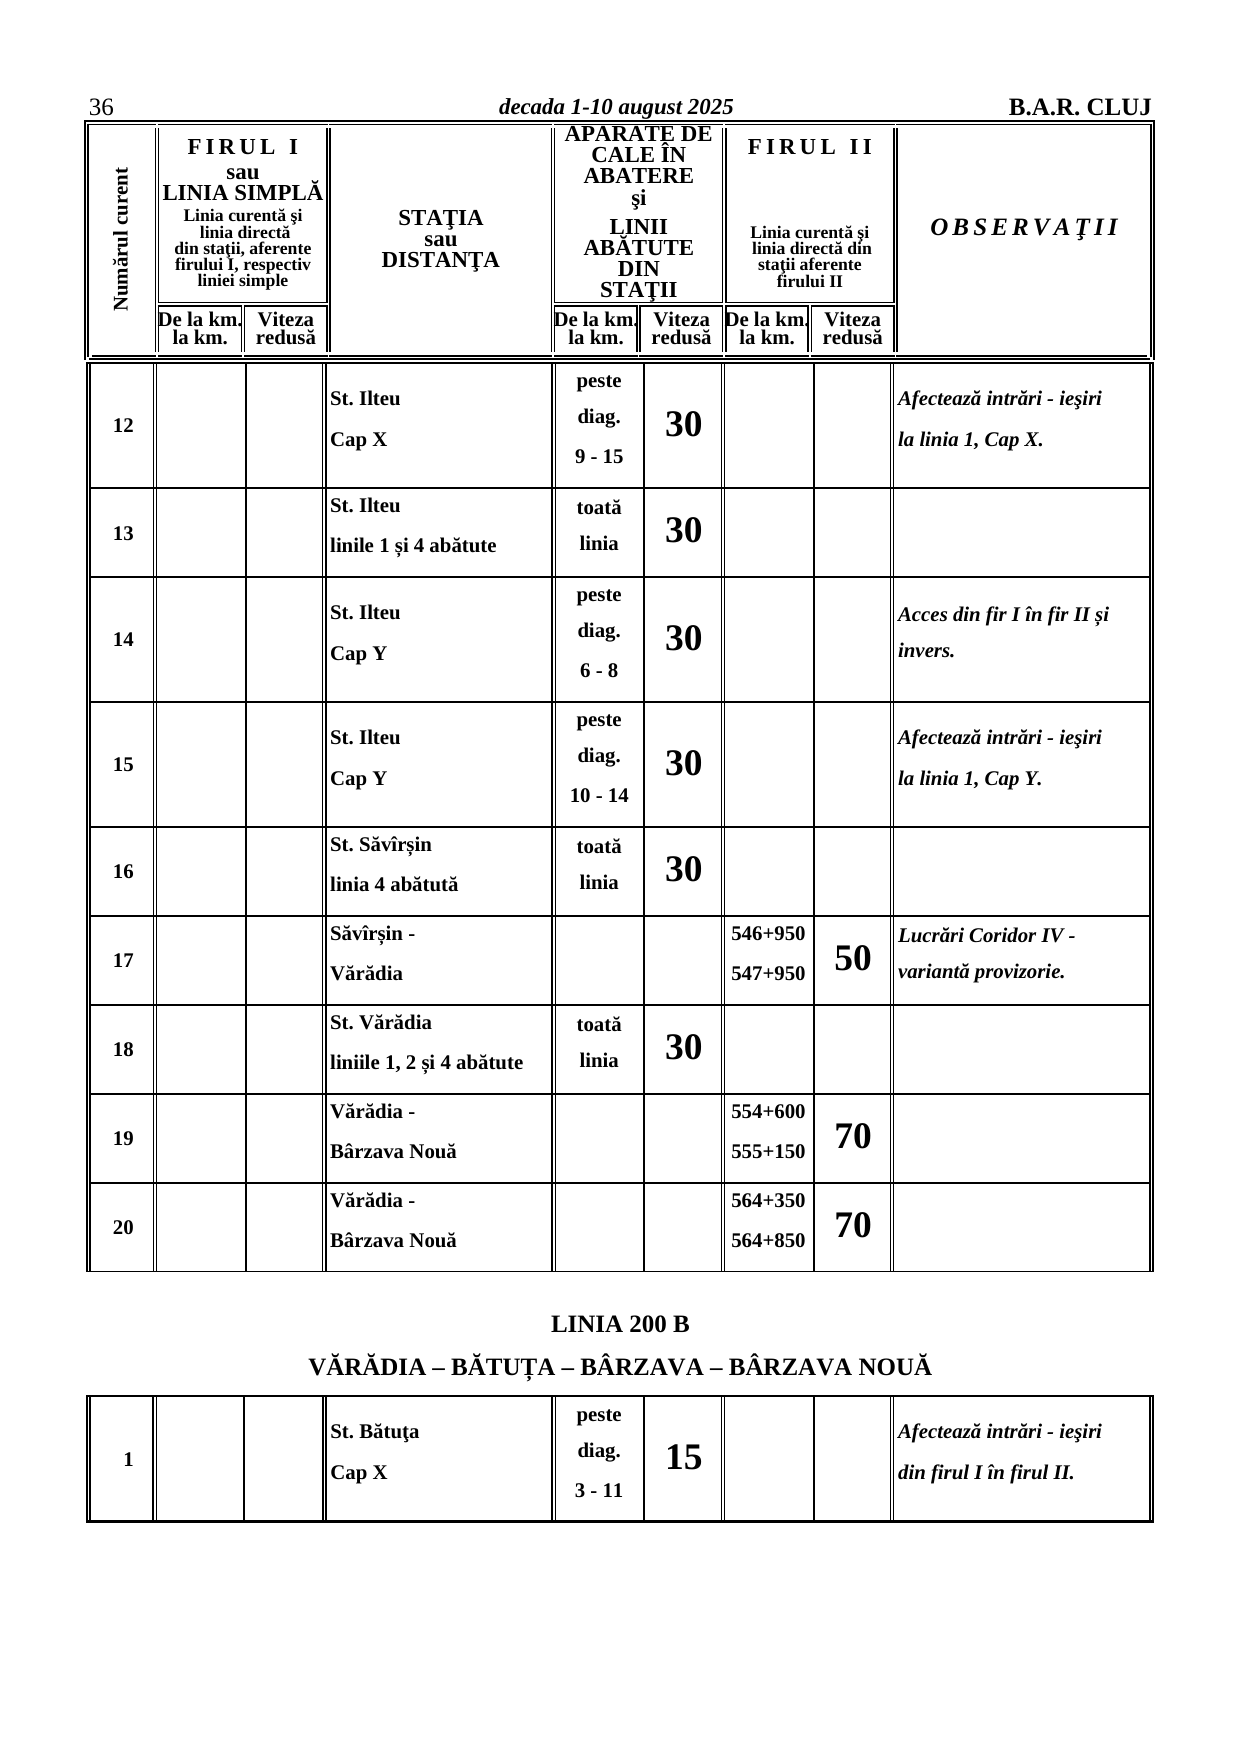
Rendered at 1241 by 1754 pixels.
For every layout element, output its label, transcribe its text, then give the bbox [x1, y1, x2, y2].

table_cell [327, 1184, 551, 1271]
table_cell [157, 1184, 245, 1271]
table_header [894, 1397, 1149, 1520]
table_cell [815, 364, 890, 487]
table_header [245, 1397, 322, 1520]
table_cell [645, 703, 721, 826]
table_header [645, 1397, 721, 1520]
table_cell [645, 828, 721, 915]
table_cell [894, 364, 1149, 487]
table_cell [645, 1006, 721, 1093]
subtitle LINIA 200 B [89, 1309, 1152, 1338]
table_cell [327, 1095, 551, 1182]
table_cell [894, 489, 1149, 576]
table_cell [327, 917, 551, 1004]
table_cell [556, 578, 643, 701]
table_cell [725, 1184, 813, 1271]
subtitle VĂRĂDIA – BĂTUȚA – BÂRZAVA – BÂRZAVA NOUĂ [89, 1352, 1152, 1381]
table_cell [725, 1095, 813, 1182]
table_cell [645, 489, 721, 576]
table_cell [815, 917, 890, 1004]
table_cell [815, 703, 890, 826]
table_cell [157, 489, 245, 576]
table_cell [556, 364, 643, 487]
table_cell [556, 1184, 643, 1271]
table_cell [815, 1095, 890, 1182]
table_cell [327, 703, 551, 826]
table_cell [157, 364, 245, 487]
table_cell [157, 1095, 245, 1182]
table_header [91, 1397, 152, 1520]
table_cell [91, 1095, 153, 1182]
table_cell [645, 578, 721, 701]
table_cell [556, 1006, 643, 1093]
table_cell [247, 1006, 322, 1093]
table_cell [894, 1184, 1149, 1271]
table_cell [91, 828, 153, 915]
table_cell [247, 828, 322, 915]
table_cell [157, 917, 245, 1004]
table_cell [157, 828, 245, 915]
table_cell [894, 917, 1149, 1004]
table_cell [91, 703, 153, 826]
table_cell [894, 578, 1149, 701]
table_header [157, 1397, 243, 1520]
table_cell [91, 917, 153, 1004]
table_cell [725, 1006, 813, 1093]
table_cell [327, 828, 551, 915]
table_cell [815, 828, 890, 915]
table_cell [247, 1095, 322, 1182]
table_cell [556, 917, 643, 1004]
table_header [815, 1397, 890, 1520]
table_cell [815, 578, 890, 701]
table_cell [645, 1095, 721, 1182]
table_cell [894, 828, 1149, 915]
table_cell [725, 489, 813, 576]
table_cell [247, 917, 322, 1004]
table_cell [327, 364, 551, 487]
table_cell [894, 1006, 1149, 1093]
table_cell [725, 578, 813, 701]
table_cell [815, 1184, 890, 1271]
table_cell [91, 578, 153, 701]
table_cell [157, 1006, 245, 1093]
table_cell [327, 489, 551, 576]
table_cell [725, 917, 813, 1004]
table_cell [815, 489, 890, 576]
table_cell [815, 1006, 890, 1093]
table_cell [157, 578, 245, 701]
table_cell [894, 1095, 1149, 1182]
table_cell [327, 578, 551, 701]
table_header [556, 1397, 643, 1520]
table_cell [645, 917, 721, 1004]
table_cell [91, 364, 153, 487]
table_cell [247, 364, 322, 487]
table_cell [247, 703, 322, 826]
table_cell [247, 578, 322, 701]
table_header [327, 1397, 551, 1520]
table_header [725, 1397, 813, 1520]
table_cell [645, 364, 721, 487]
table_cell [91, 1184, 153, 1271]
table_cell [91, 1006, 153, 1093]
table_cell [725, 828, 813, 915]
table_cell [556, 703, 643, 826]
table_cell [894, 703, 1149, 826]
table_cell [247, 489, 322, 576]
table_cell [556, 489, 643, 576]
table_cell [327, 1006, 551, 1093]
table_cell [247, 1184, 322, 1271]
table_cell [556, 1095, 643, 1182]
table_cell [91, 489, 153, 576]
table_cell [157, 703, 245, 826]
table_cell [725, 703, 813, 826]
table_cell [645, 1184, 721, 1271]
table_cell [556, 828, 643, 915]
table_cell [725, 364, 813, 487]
